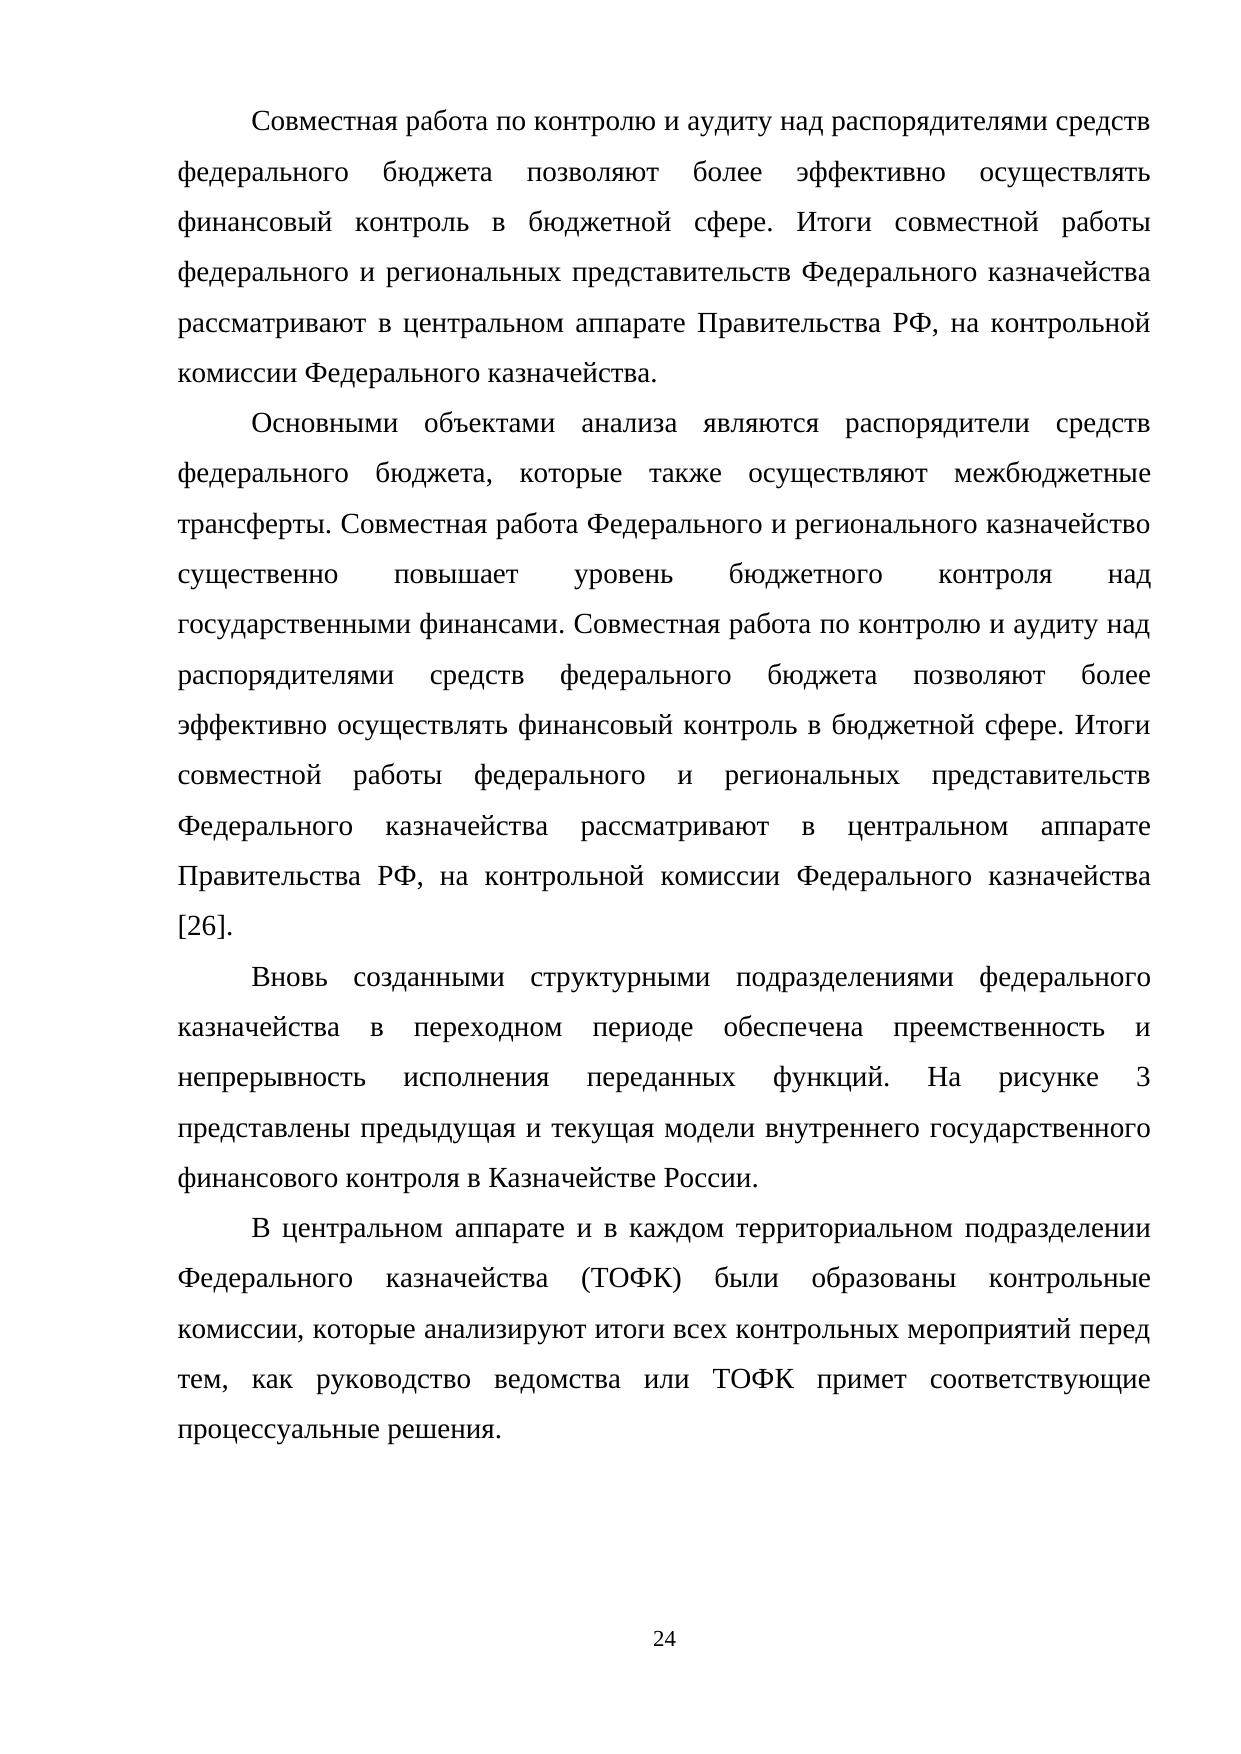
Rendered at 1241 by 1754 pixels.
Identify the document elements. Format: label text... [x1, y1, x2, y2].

text В центральном аппарате и в каждом территориальном подразделении Федерального казначейства (ТОФК) были образованы контрольные комиссии, которые анализируют итоги всех контрольных мероприятий перед тем, как руководство ведомства или ТОФК примет соответствующие процессуальные решения. [177, 1210, 1152, 1445]
text Совместная работа по контролю и аудиту над распорядителями средств федерального бюджета позволяют более эффективно осуществлять финансовый контроль в бюджетной сфере. Итоги совместной работы федерального и региональных представительств Федерального казначейства рассматривают в центральном аппарате Правительства РФ, на контрольной комиссии Федерального казначейства. [177, 103, 1152, 388]
text Вновь созданными структурными подразделениями федерального казначейства в переходном периоде обеспечена преемственность и непрерывность исполнения переданных функций. На рисунке 3 представлены предыдущая и текущая модели внутреннего государственного финансового контроля в Казначействе России. [177, 959, 1152, 1193]
text Основными объектами анализа являются распорядители средств федерального бюджета, которые также осуществляют межбюджетные трансферты. Совместная работа Федерального и регионального казначейство существенно повышает уровень бюджетного контроля над государственными финансами. Совместная работа по контролю и аудиту над распорядителями средств федерального бюджета позволяют более эффективно осуществлять финансовый контроль в бюджетной сфере. Итоги совместной работы федерального и региональных представительств Федерального казначейства рассматривают в центральном аппарате Правительства РФ, на контрольной комиссии Федерального казначейства [26]. [177, 405, 1152, 942]
